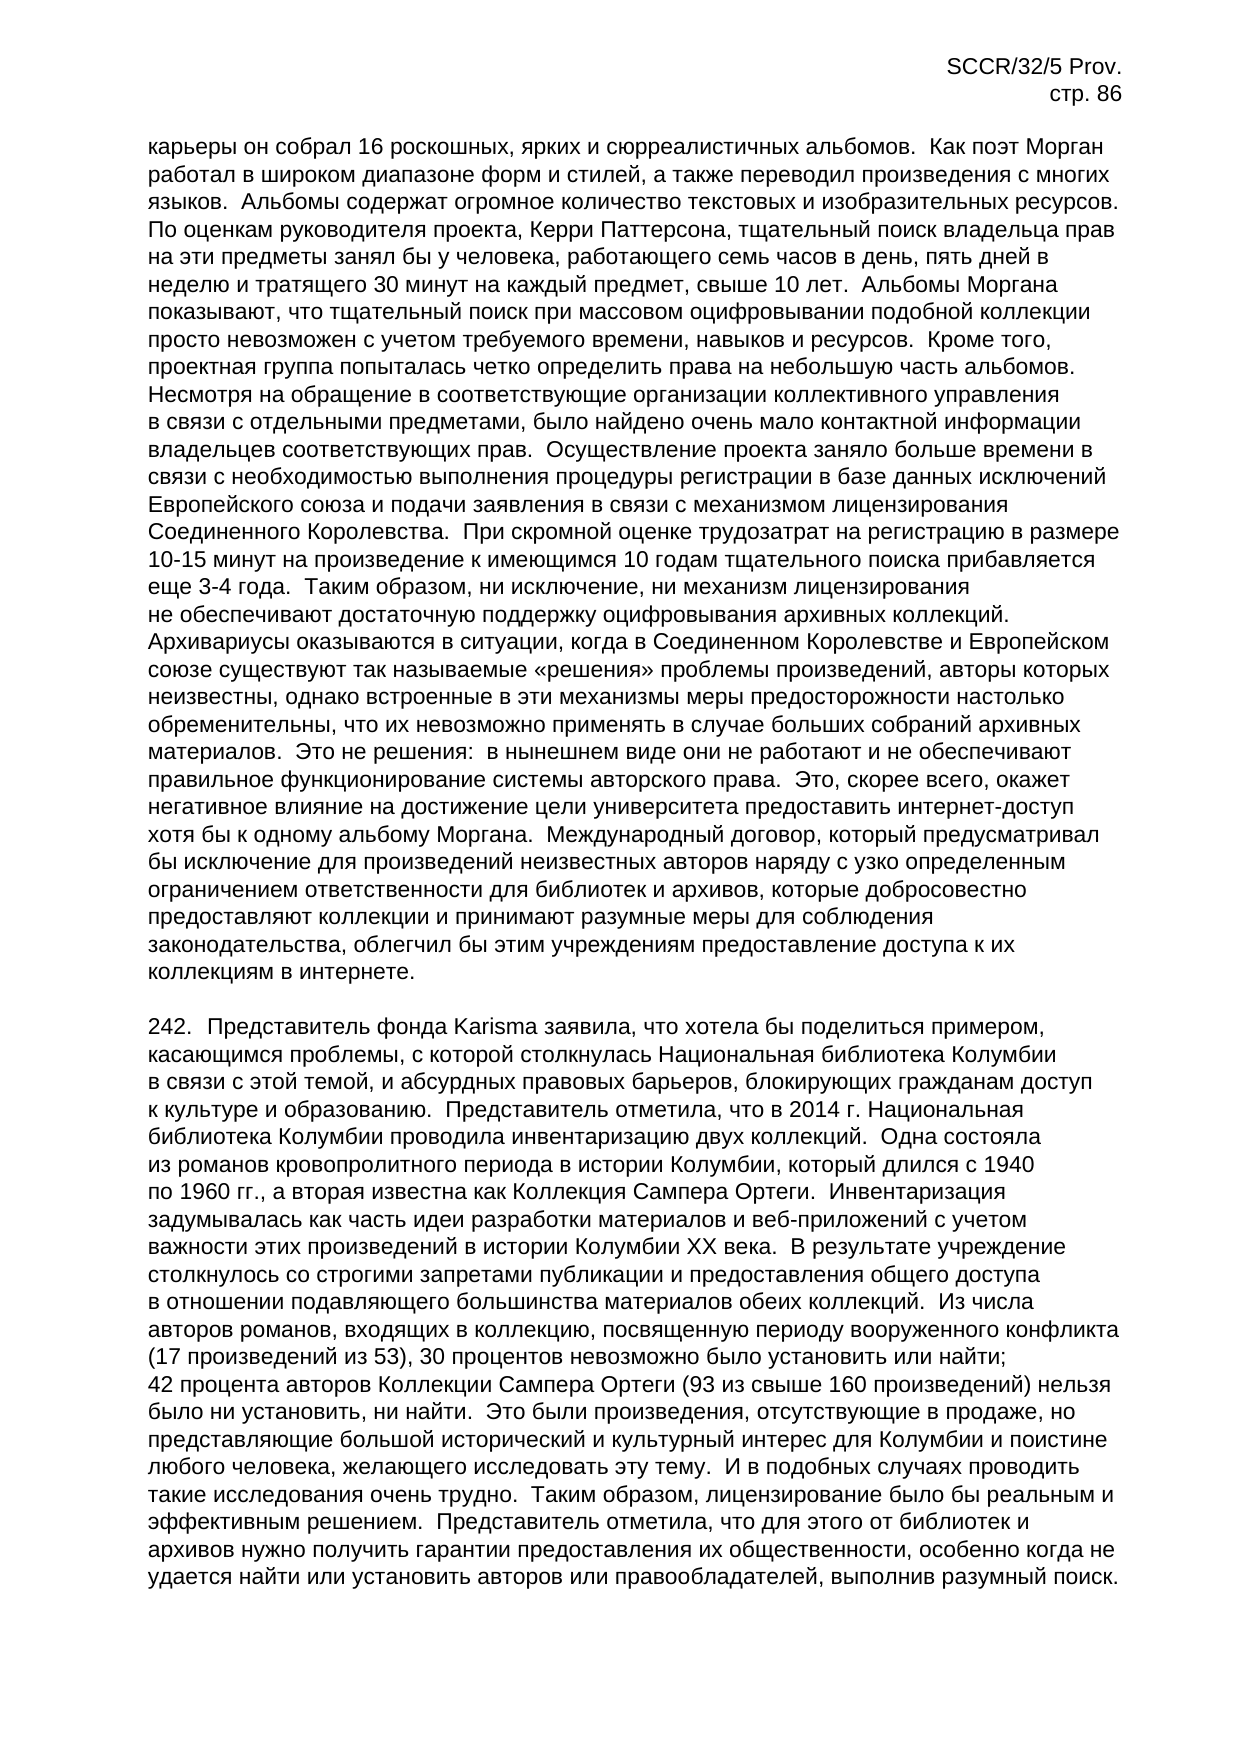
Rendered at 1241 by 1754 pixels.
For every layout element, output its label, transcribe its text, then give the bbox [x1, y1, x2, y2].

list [148, 132, 1122, 985]
list Представитель фонда Karisma заявила, что хотела бы поделиться примером, касающимся проблемы, с которой столкнулась Национальная библиотека Колумбии в связи с этой темой, и абсурдных правовых барьеров, блокирующих гражданам доступ к культуре и образованию. Представитель отметила, что в 2014 г. Национальная библиотека Колумбии проводила инвентаризацию двух коллекций. Одна состояла из романов кровопролитного периода в истории Колумбии, который длился с 1940 по 1960 гг., а вторая известна как Коллекция Сампера Ортеги. Инвентаризация задумывалась как часть идеи разработки материалов и веб-приложений с учетом важности этих произведений в истории Колумбии XX века. В результате учреждение столкнулось со строгими запретами публикации и предоставления общего доступа в отношении подавляющего большинства материалов обеих коллекций. Из числа авторов романов, входящих в коллекцию, посвященную периоду вооруженного конфликта (17 произведений из 53), 30 процентов невозможно было установить или найти; 42 процента авторов Коллекции Сампера Ортеги (93 из свыше 160 произведений) нельзя было ни установить, ни найти. Это были произведения, отсутствующие в продаже, но представляющие большой исторический и культурный интерес для Колумбии и поистине любого человека, желающего исследовать эту тему. И в подобных случаях проводить такие исследования очень трудно. Таким образом, лицензирование было бы реальным и эффективным решением. Представитель отметила, что для этого от библиотек и архивов нужно получить гарантии предоставления их общественности, особенно когда не удается найти или установить авторов или правообладателей, выполнив разумный поиск. [148, 1012, 1122, 1590]
